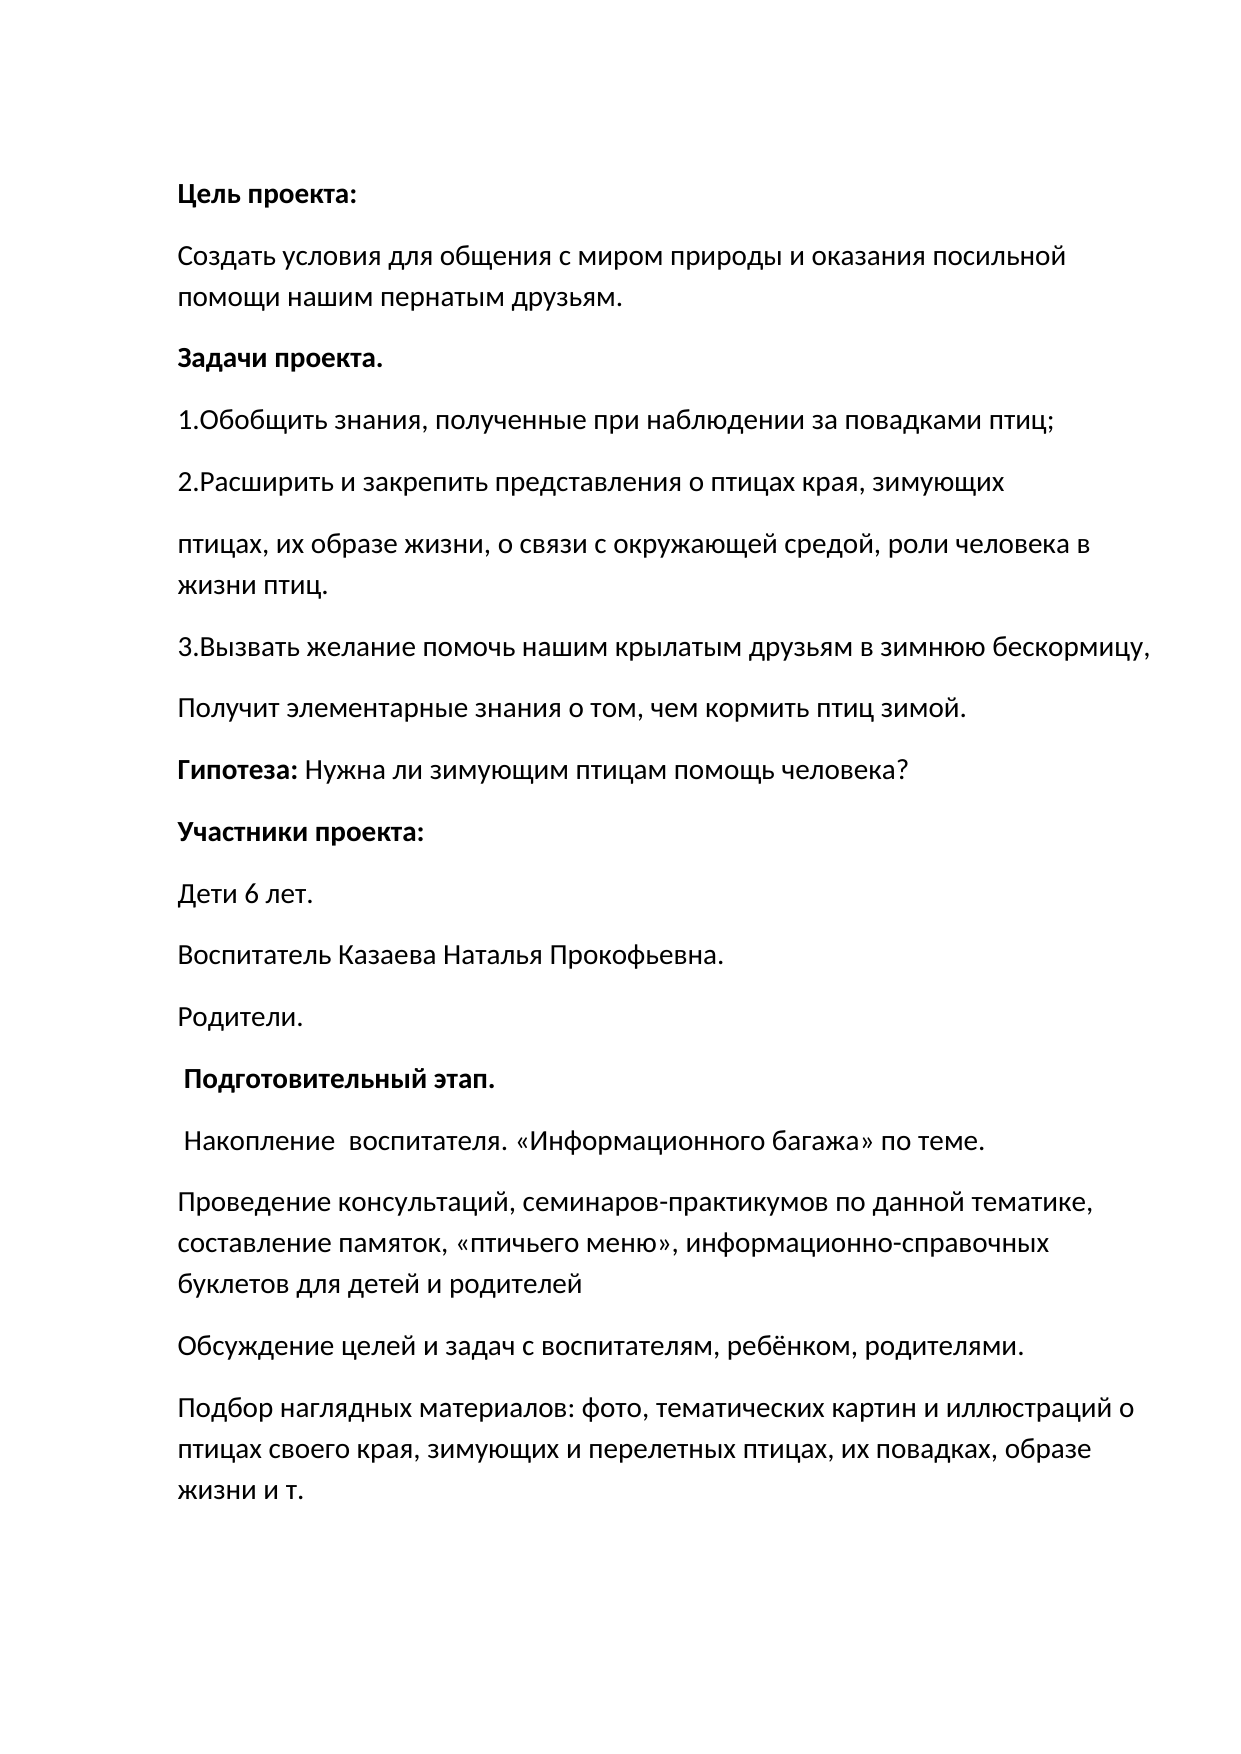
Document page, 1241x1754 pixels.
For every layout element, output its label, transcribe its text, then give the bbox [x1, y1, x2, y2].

text Проведение консультаций, семинаров-практикумов по данной тематике, составление памяток, «птичьего меню», информационно-справочных буклетов для детей и родителей [177, 1183, 1152, 1301]
text Воспитатель Казаева Наталья Прокофьевна. [177, 936, 1152, 972]
text Создать условия для общения с миром природы и оказания посильной помощи нашим пернатым друзьям. [177, 237, 1152, 313]
text Дети 6 лет. [177, 875, 1152, 910]
text 3.Вызвать желание помочь нашим крылатым друзьям в зимнюю бескормицу, [177, 628, 1152, 663]
text 2.Расширить и закрепить представления о птицах края, зимующих [177, 463, 1152, 499]
text Получит элементарные знания о том, чем кормить птиц зимой. [177, 689, 1152, 725]
text Задачи проекта. [177, 339, 1152, 375]
text Подбор наглядных материалов: фото, тематических картин и иллюстраций о птицах своего края, зимующих и перелетных птицах, их повадках, образе жизни и т. [177, 1389, 1152, 1506]
text Участники проекта: [177, 813, 1152, 848]
text Накопление воспитателя. «Информационного багажа» по теме. [177, 1122, 1152, 1157]
text Родители. [177, 998, 1152, 1034]
text Гипотеза: Нужна ли зимующим птицам помощь человека? [177, 751, 1152, 787]
text Подготовительный этап. [177, 1060, 1152, 1096]
text Цель проекта: [177, 175, 1152, 211]
text Обсуждение целей и задач с воспитателям, ребёнком, родителями. [177, 1327, 1152, 1363]
text 1.Обобщить знания, полученные при наблюдении за повадками птиц; [177, 401, 1152, 437]
text птицах, их образе жизни, о связи с окружающей средой, роли человека в жизни птиц. [177, 525, 1152, 601]
